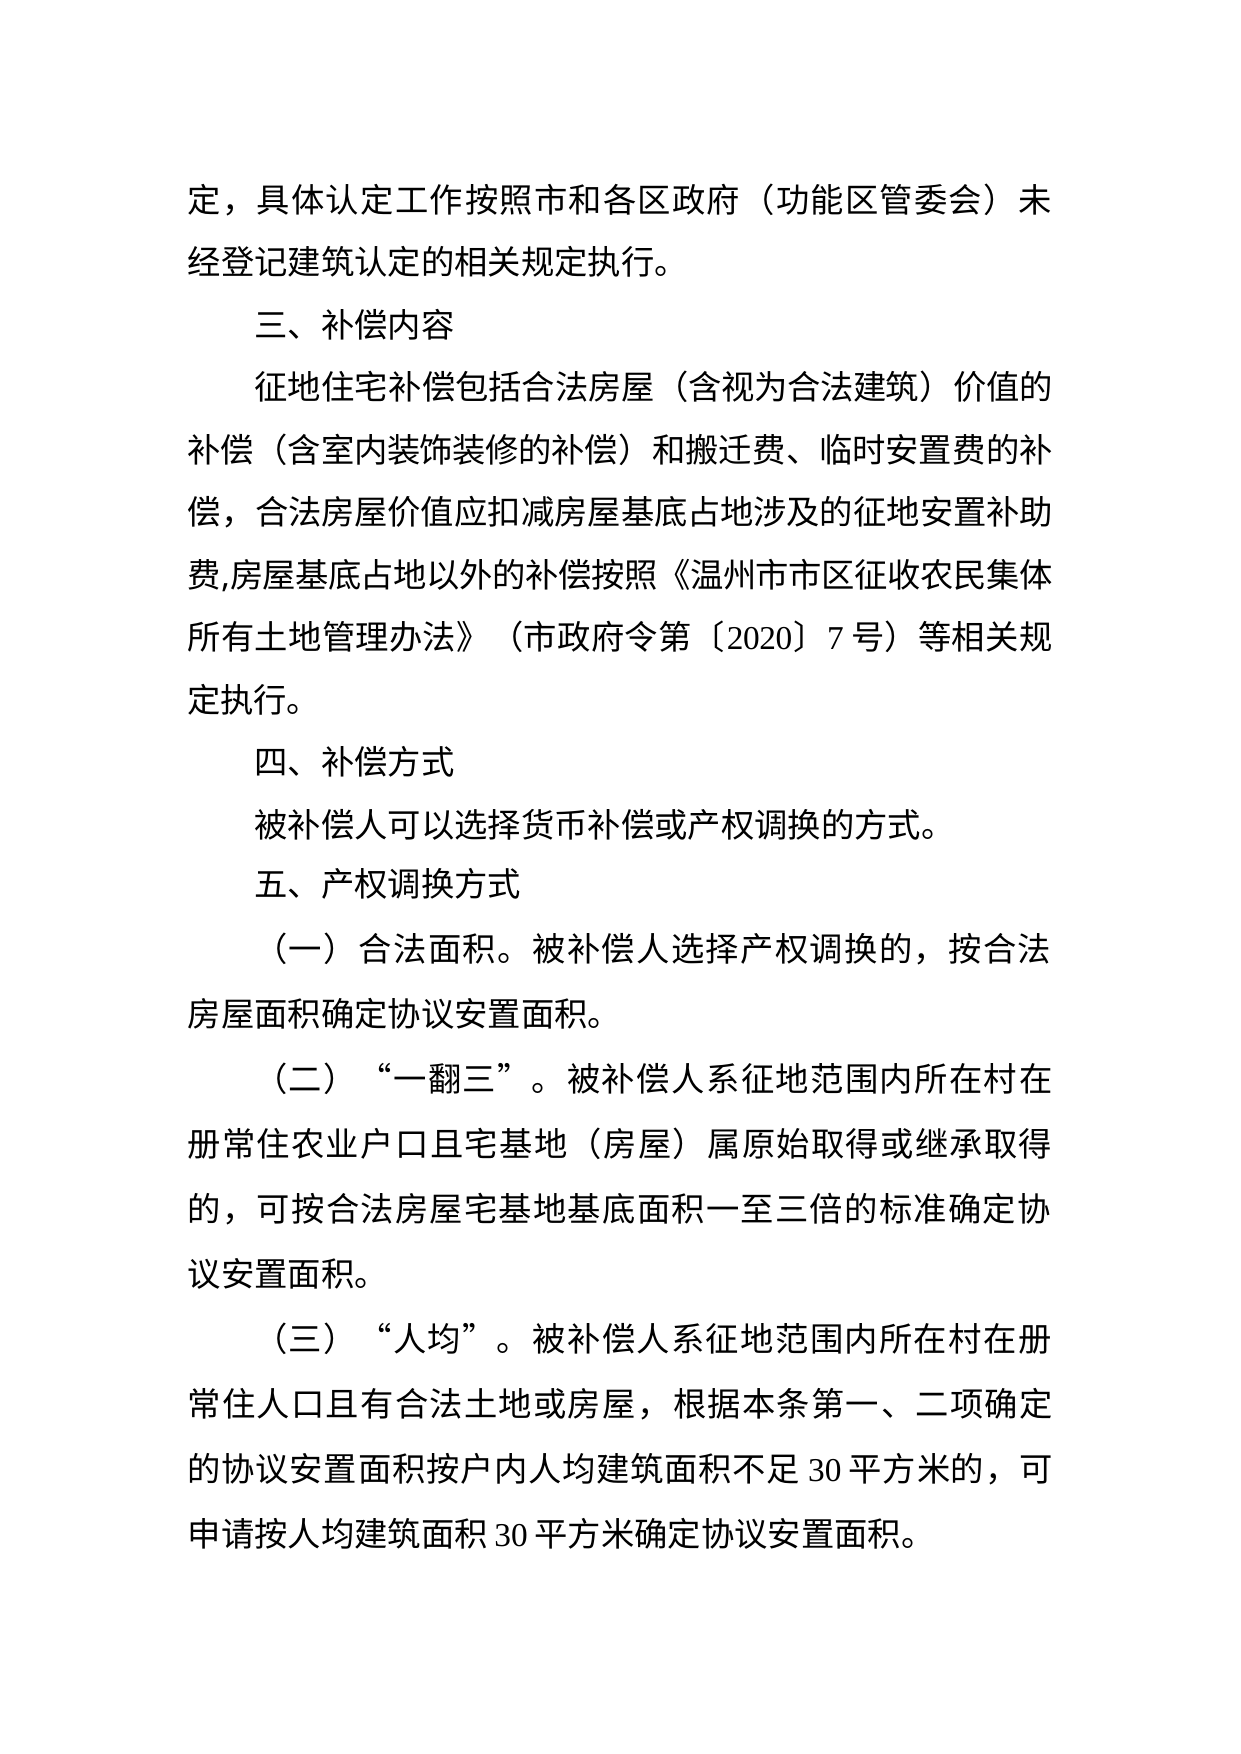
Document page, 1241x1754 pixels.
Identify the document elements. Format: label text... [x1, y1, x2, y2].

text 五、产权调换方式 [187, 849, 1053, 914]
text 征地住宅补偿包括合法房屋（含视为合法建筑）价值的补偿（含室内装饰装修的补偿）和搬迁费、临时安置费的补偿，合法房屋价值应扣减房屋基底占地涉及的征地安置补助费,房屋基底占地以外的补偿按照《温州市市区征收农民集体所有土地管理办法》（市政府令第〔2020〕7号）等相关规定执行。 [187, 349, 1053, 724]
text 四、补偿方式 [187, 724, 1053, 787]
list （一）合法面积。被补偿人选择产权调换的，按合法房屋面积确定协议安置面积。 [187, 914, 1053, 1044]
list （二）“一翻三”。被补偿人系征地范围内所在村在册常住农业户口且宅基地（房屋）属原始取得或继承取得的，可按合法房屋宅基地基底面积一至三倍的标准确定协议安置面积。 [187, 1044, 1053, 1304]
text 被补偿人可以选择货币补偿或产权调换的方式。 [187, 787, 1053, 849]
list （三）“人均”。被补偿人系征地范围内所在村在册常住人口且有合法土地或房屋，根据本条第一、二项确定的协议安置面积按户内人均建筑面积不足30平方米的，可申请按人均建筑面积30平方米确定协议安置面积。 [187, 1304, 1053, 1564]
text 三、补偿内容 [187, 287, 1053, 349]
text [187, 162, 1053, 287]
